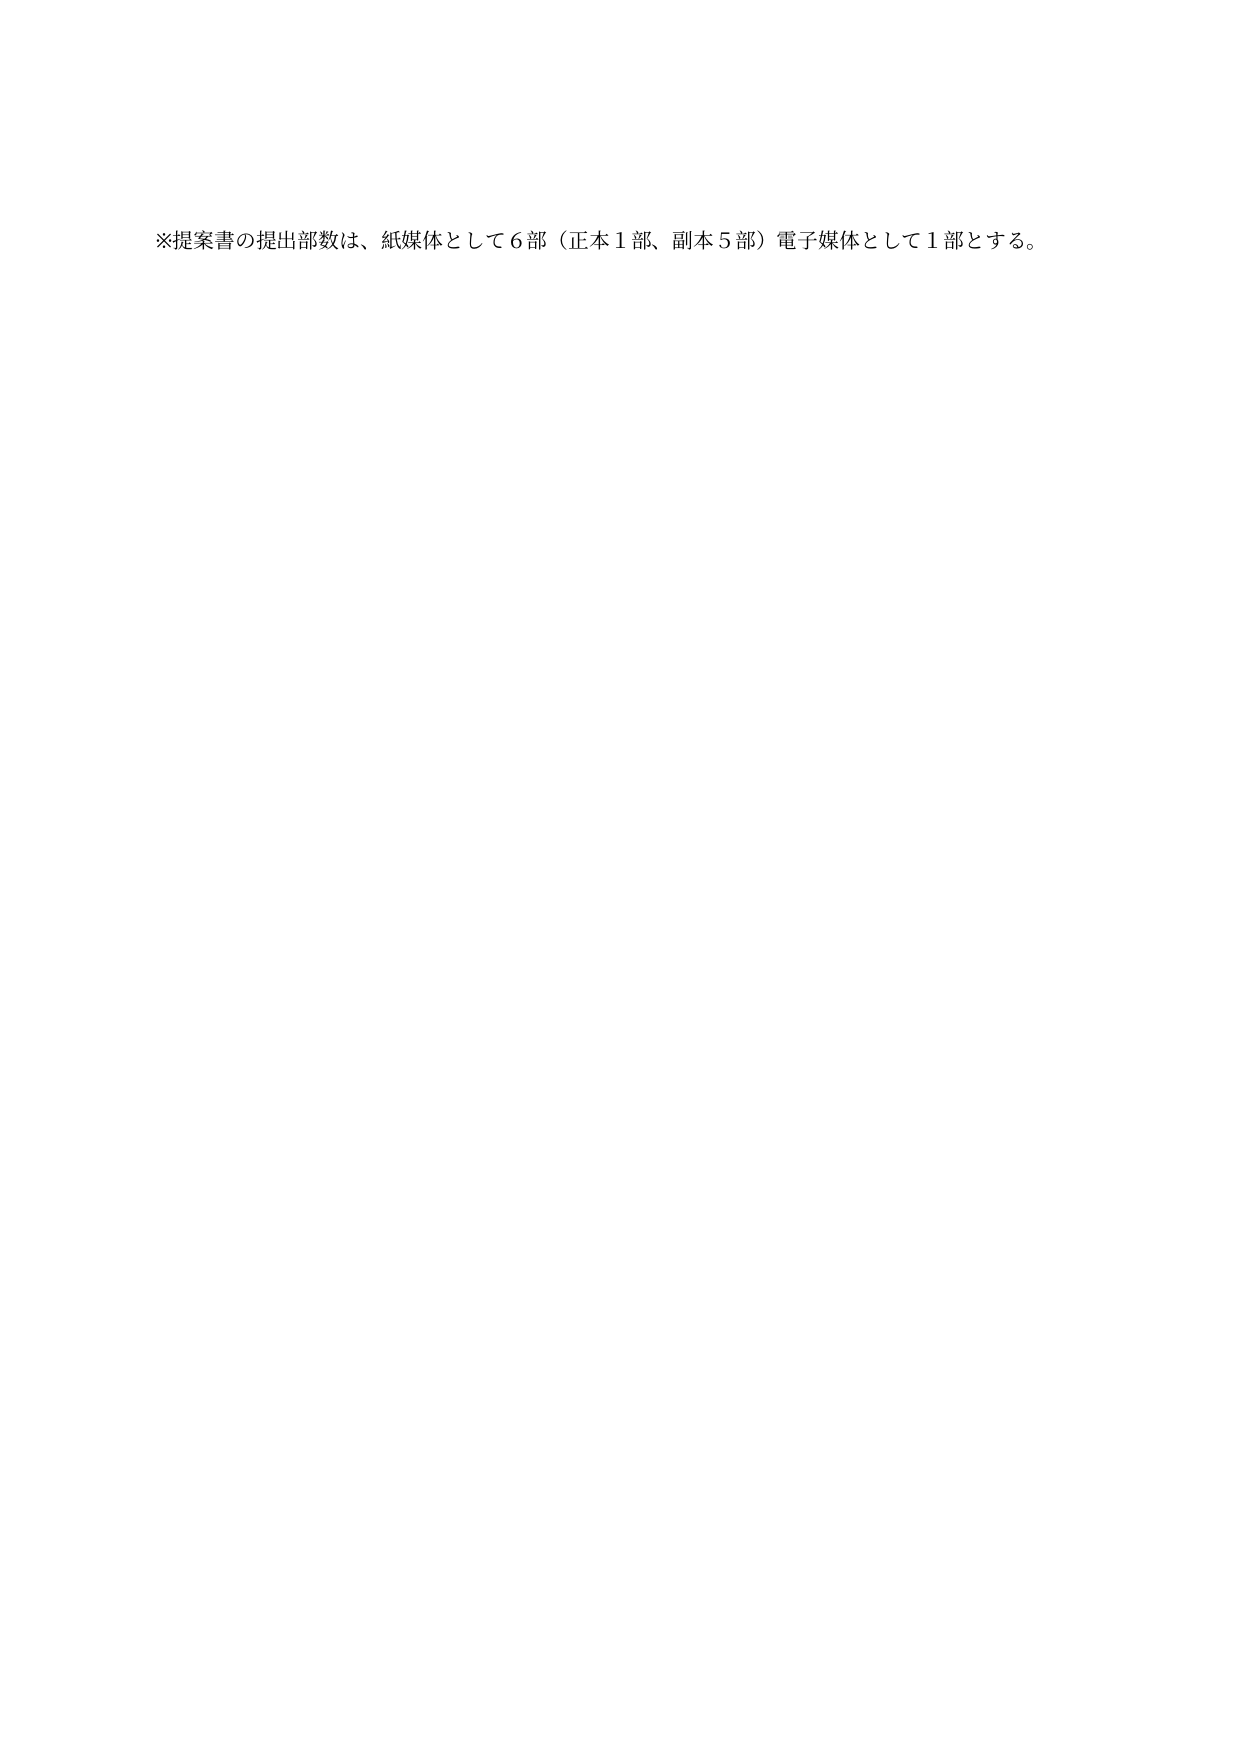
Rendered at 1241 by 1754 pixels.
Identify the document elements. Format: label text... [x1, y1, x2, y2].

text ※提案書の提出部数は、紙媒体として６部（正本１部、副本５部）電子媒体として１部とする。 [155, 219, 1096, 260]
